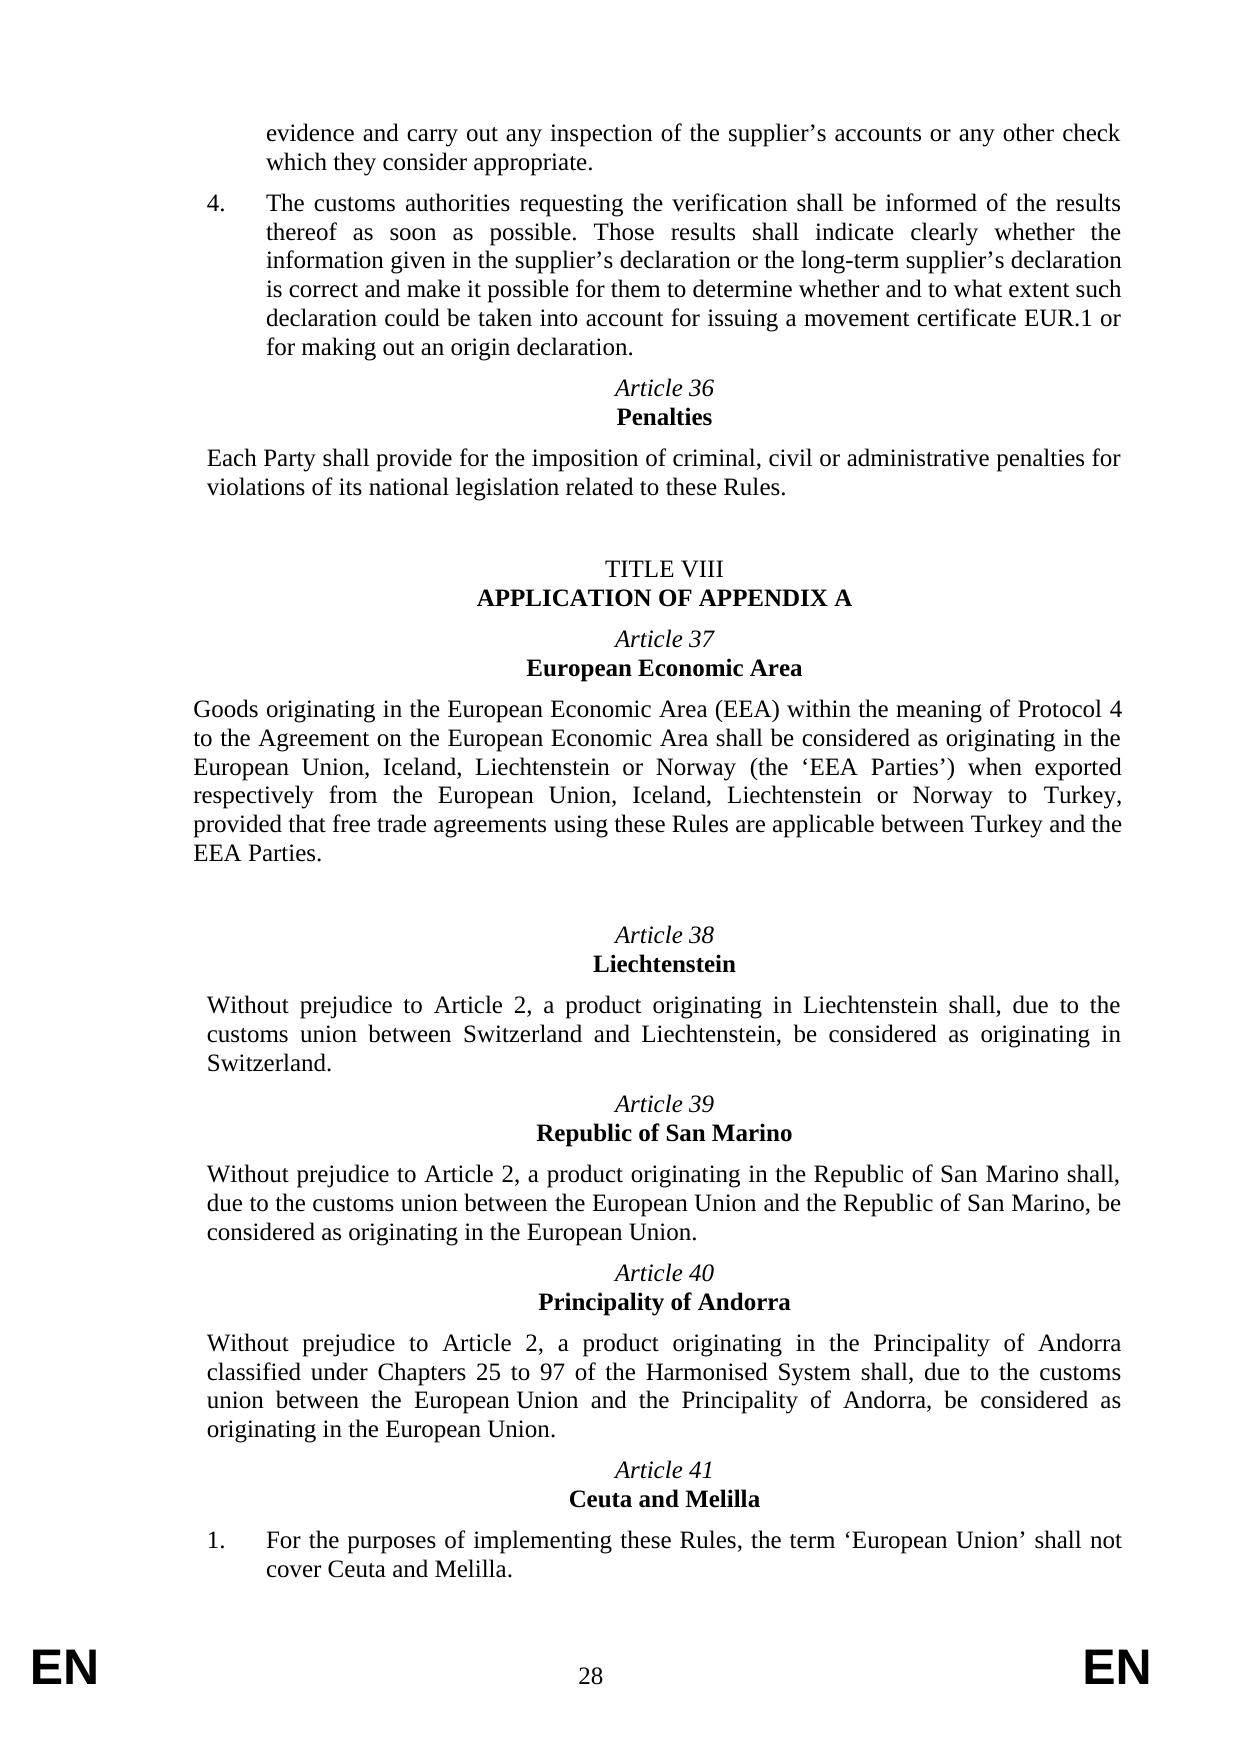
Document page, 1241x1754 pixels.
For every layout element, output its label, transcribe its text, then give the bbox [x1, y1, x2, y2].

text Article 41 Ceuta and Melilla [207, 1456, 1122, 1513]
text Without prejudice to Article 2, a product originating in Liechtenstein shall, due to the customs union between Switzerland and Liechtenstein, be considered as originating in Switzerland. [207, 991, 1122, 1077]
text Article 40 Principality of Andorra [207, 1258, 1122, 1316]
text Article 39 Republic of San Marino [207, 1089, 1122, 1147]
text Each Party shall provide for the imposition of criminal, civil or administrative penalties for violations of its national legislation related to these Rules. [207, 443, 1122, 501]
text Article 37 European Economic Area [207, 624, 1122, 682]
text Without prejudice to Article 2, a product originating in the Principality of Andorra classified under Chapters 25 to 97 of the Harmonised System shall, due to the customs union between the European Union and the Principality of Andorra, be considered as originating in the European Union. [207, 1328, 1122, 1443]
text Without prejudice to Article 2, a product originating in the Republic of San Marino shall, due to the customs union between the European Union and the Republic of San Marino, be considered as originating in the European Union. [207, 1159, 1122, 1246]
text 4. The customs authorities requesting the verification shall be informed of the results thereof as soon as possible. Those results shall indicate clearly whether the information given in the supplier’s declaration or the long-term supplier’s declaration is correct and make it possible for them to determine whether and to what extent such declaration could be taken into account for issuing a movement certificate EUR.1 or for making out an origin declaration. [207, 188, 1122, 361]
text Article 36 Penalties [207, 373, 1122, 431]
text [207, 118, 1122, 176]
text TITLE VIII APPLICATION OF APPENDIX A [207, 554, 1122, 612]
text Goods originating in the European Economic Area (EEA) within the meaning of Protocol 4 to the Agreement on the European Economic Area shall be considered as originating in the European Union, Iceland, Liechtenstein or Norway (the ‘EEA Parties’) when exported respectively from the European Union, Iceland, Liechtenstein or Norway to Turkey, provided that free trade agreements using these Rules are applicable between Turkey and the EEA Parties. [193, 694, 1122, 867]
text Article 38 Liechtenstein [207, 921, 1122, 978]
text 1. For the purposes of implementing these Rules, the term ‘European Union’ shall not cover Ceuta and Melilla. [207, 1526, 1122, 1583]
